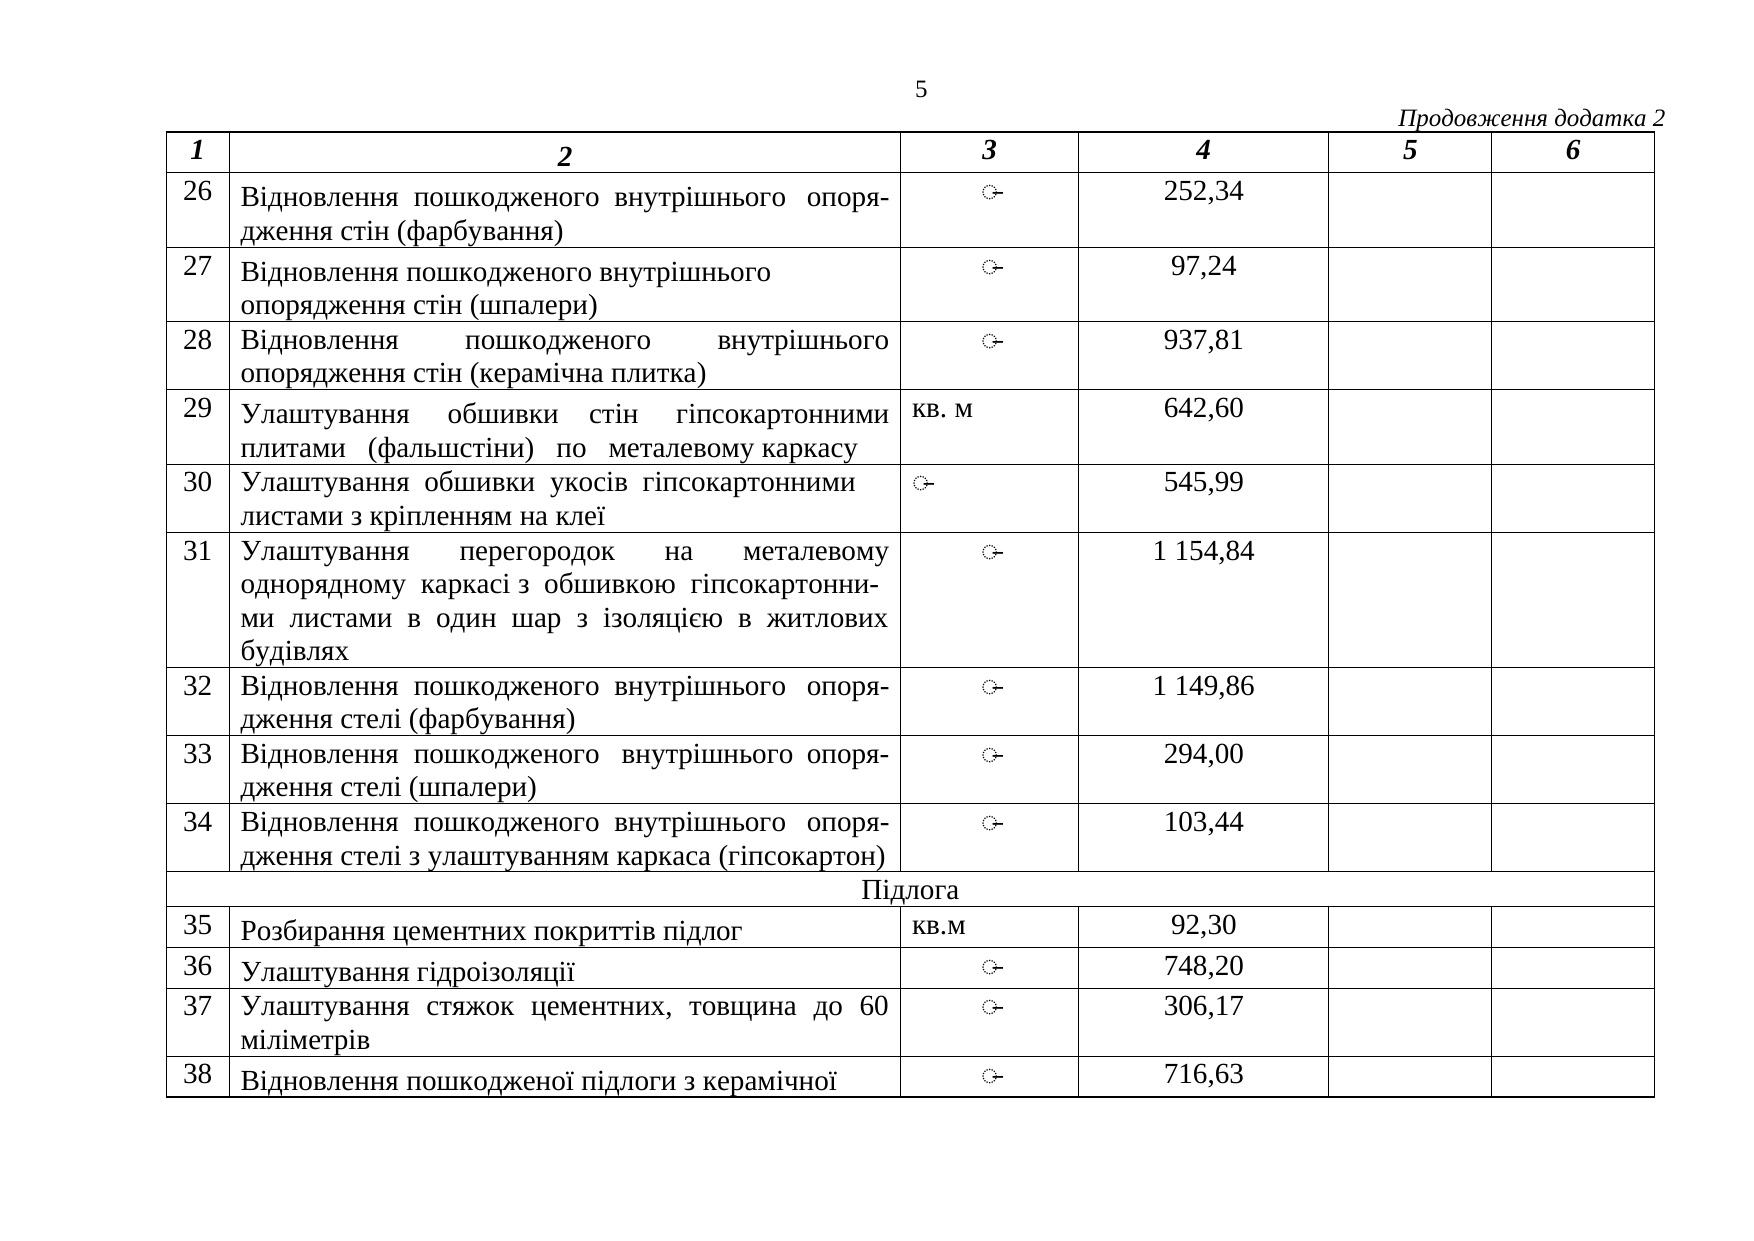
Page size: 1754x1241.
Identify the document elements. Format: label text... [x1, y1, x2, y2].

table_cell 92,30 [1079, 907, 1328, 947]
table_cell [1329, 465, 1491, 532]
table_cell [1329, 804, 1491, 871]
table_cell 1 154,84 [1079, 533, 1328, 667]
table_cell 748,20 [1079, 948, 1328, 987]
table_cell кв. м [901, 390, 1078, 463]
table_cell ̶ [901, 948, 1078, 987]
table_cell [1492, 907, 1654, 947]
table_cell 2 [230, 133, 900, 172]
table_cell [1492, 736, 1654, 803]
table_cell кв.м [901, 907, 1078, 947]
table_cell [1329, 390, 1491, 463]
table_cell ̶ [901, 804, 1078, 871]
table_cell [1492, 948, 1654, 987]
table_cell [1492, 1057, 1654, 1096]
table_cell 716,63 [1079, 1057, 1328, 1096]
table_cell 97,24 [1079, 248, 1328, 321]
table_cell Улаштування гідроізоляції [230, 948, 900, 987]
table_cell Відновлення пошкодженого внутрішнього опорядження стін (шпалери) [230, 248, 900, 321]
table_cell [1492, 173, 1654, 247]
table_cell Відновлення пошкодженої підлоги з керамічної [230, 1057, 900, 1096]
table_cell ̶ [901, 668, 1078, 735]
table_cell Відновлення пошкодженого внутрішнього опоря-дження стін (фарбування) [230, 173, 900, 247]
table_cell [1329, 907, 1491, 947]
table_cell ̶ [901, 736, 1078, 803]
table_cell Відновлення пошкодженого внутрішнього опорядження стін (керамічна плитка) [230, 322, 900, 389]
table_cell [1329, 1057, 1491, 1096]
table_cell [1329, 533, 1491, 667]
table_cell ̶ [901, 533, 1078, 667]
table_cell 306,17 [1079, 989, 1328, 1056]
table_cell 294,00 [1079, 736, 1328, 803]
table_cell 4 [1079, 133, 1328, 172]
table_cell ̶ [901, 1057, 1078, 1096]
table_cell [1492, 533, 1654, 667]
table_cell 32 [167, 668, 229, 735]
table_cell 29 [167, 390, 229, 463]
table_cell 1 149,86 [1079, 668, 1328, 735]
table_cell 28 [167, 322, 229, 389]
table_cell 36 [167, 948, 229, 987]
table_cell [1329, 322, 1491, 389]
table_cell [1329, 248, 1491, 321]
table_cell Відновлення пошкодженого внутрішнього опоря-дження стелі (шпалери) [230, 736, 900, 803]
table_cell Улаштування перегородок на металевому однорядному каркасі з обшивкою гіпсокартонни-ми листами в один шар з ізоляцією в житлових будівлях [230, 533, 900, 667]
table_cell Улаштування обшивки укосів гіпсокартонними листами з кріпленням на клеї [230, 465, 900, 532]
table_cell [1492, 989, 1654, 1056]
table_cell [1492, 390, 1654, 463]
table_cell Розбирання цементних покриттів підлог [230, 907, 900, 947]
table_cell Відновлення пошкодженого внутрішнього опоря-дження стелі (фарбування) [230, 668, 900, 735]
table_cell Улаштування стяжок цементних, товщина до 60 міліметрів [230, 989, 900, 1056]
table_cell Відновлення пошкодженого внутрішнього опоря-дження стелі з улаштуванням каркаса (гіпсокартон) [230, 804, 900, 871]
table_cell [1329, 989, 1491, 1056]
table_cell ̶ [901, 173, 1078, 247]
table_cell 6 [1492, 133, 1654, 172]
table_cell 26 [167, 173, 229, 247]
table_cell ̶ [901, 322, 1078, 389]
table_cell 545,99 [1079, 465, 1328, 532]
table_cell ̶ [901, 248, 1078, 321]
table_cell [1329, 173, 1491, 247]
table_cell 5 [1329, 133, 1491, 172]
table_cell [1492, 322, 1654, 389]
table_cell 642,60 [1079, 390, 1328, 463]
table_cell [1492, 248, 1654, 321]
table_cell 38 [167, 1057, 229, 1096]
table_cell 30 [167, 465, 229, 532]
table_cell [1329, 736, 1491, 803]
table_cell [1329, 668, 1491, 735]
table_cell 34 [167, 804, 229, 871]
table_cell [1492, 465, 1654, 532]
table_cell 252,34 [1079, 173, 1328, 247]
table_cell ̶ [901, 465, 1078, 532]
table_cell [1492, 668, 1654, 735]
table_cell 103,44 [1079, 804, 1328, 871]
table_cell [1329, 948, 1491, 987]
table_cell 31 [167, 533, 229, 667]
table_cell 937,81 [1079, 322, 1328, 389]
table_cell 27 [167, 248, 229, 321]
table_cell Улаштування обшивки стін гіпсокартонними плитами (фальшстіни) по металевому каркасу [230, 390, 900, 463]
table_cell 33 [167, 736, 229, 803]
table_cell ̶ [901, 989, 1078, 1056]
table_cell 1 [167, 133, 229, 172]
table_cell 3 [901, 133, 1078, 172]
table_cell [1492, 804, 1654, 871]
table_cell 37 [167, 989, 229, 1056]
table_cell 35 [167, 907, 229, 947]
table_cell Підлога [167, 872, 1654, 906]
